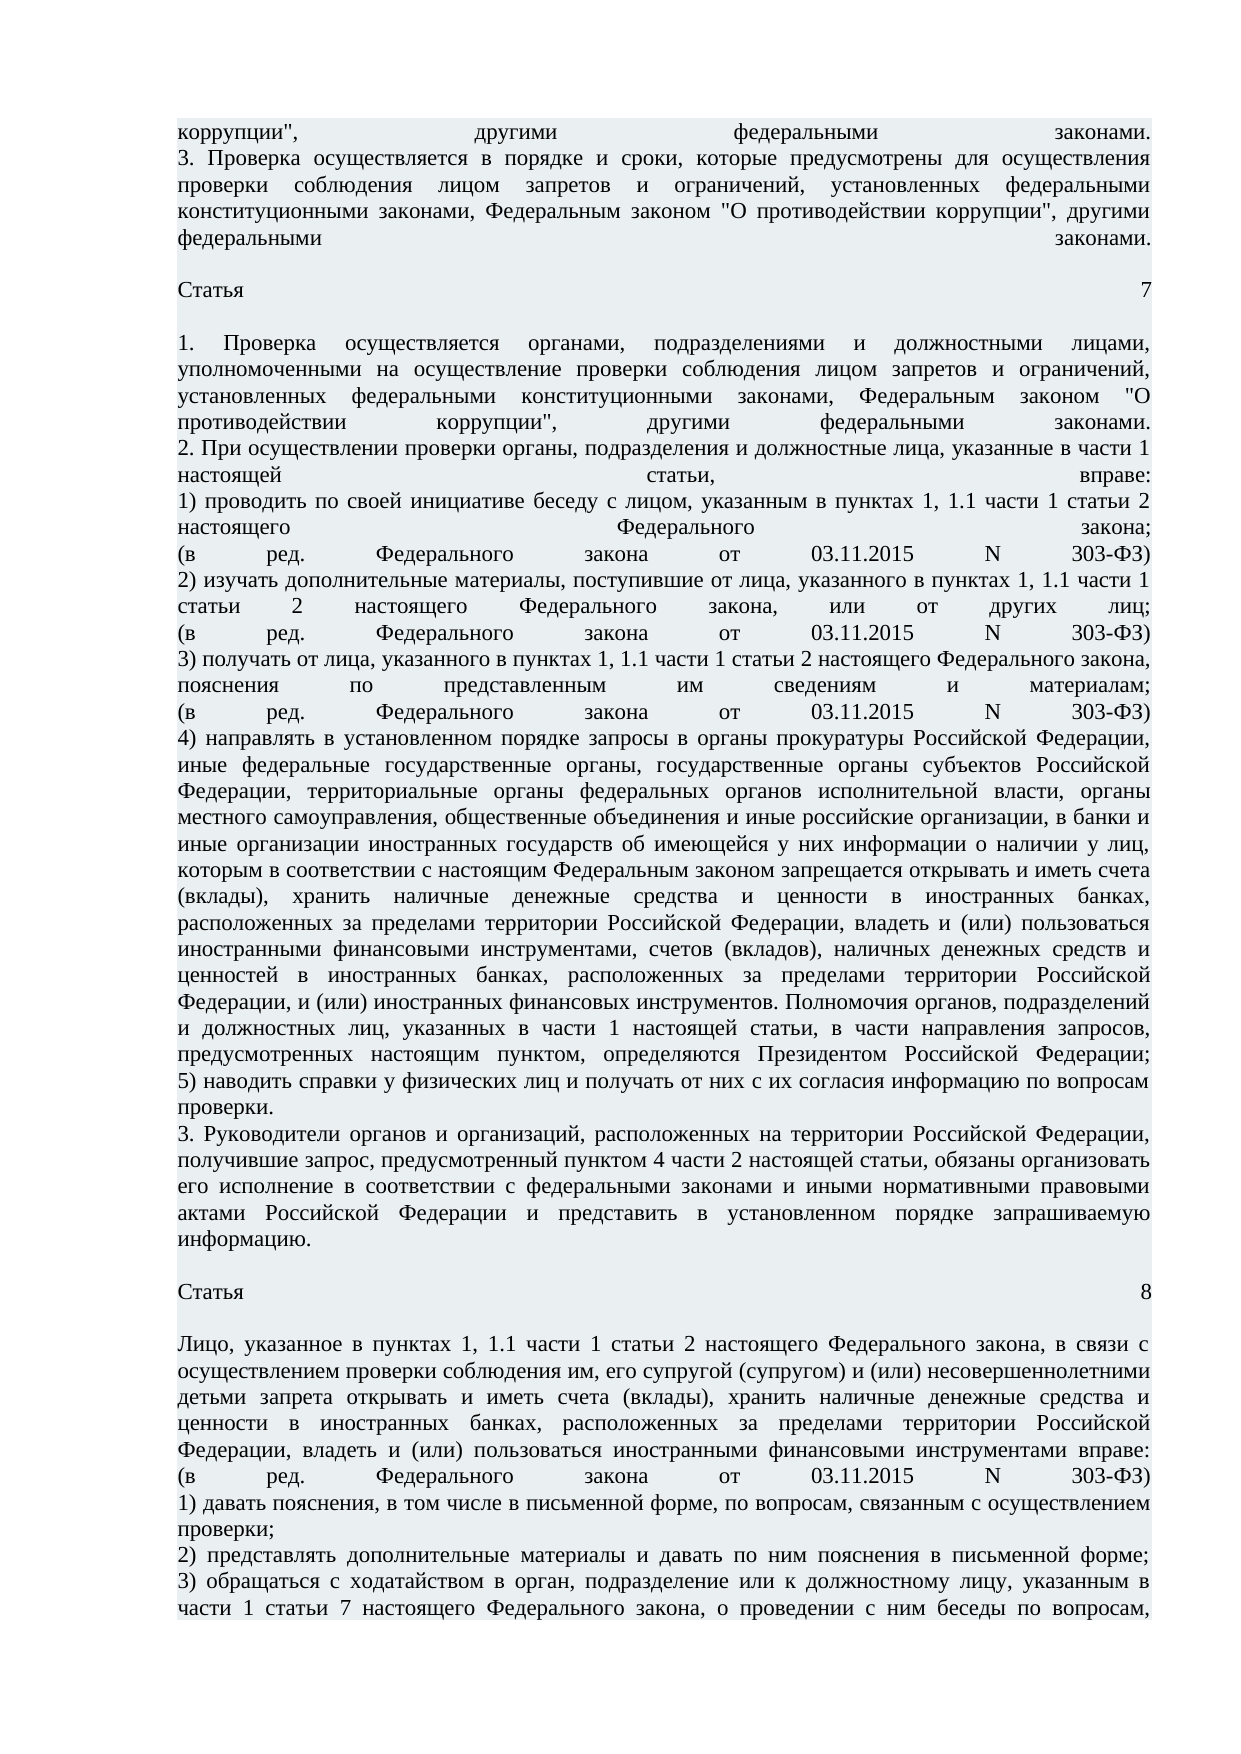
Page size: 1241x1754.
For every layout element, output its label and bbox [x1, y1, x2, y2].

text [177, 118, 1152, 1620]
